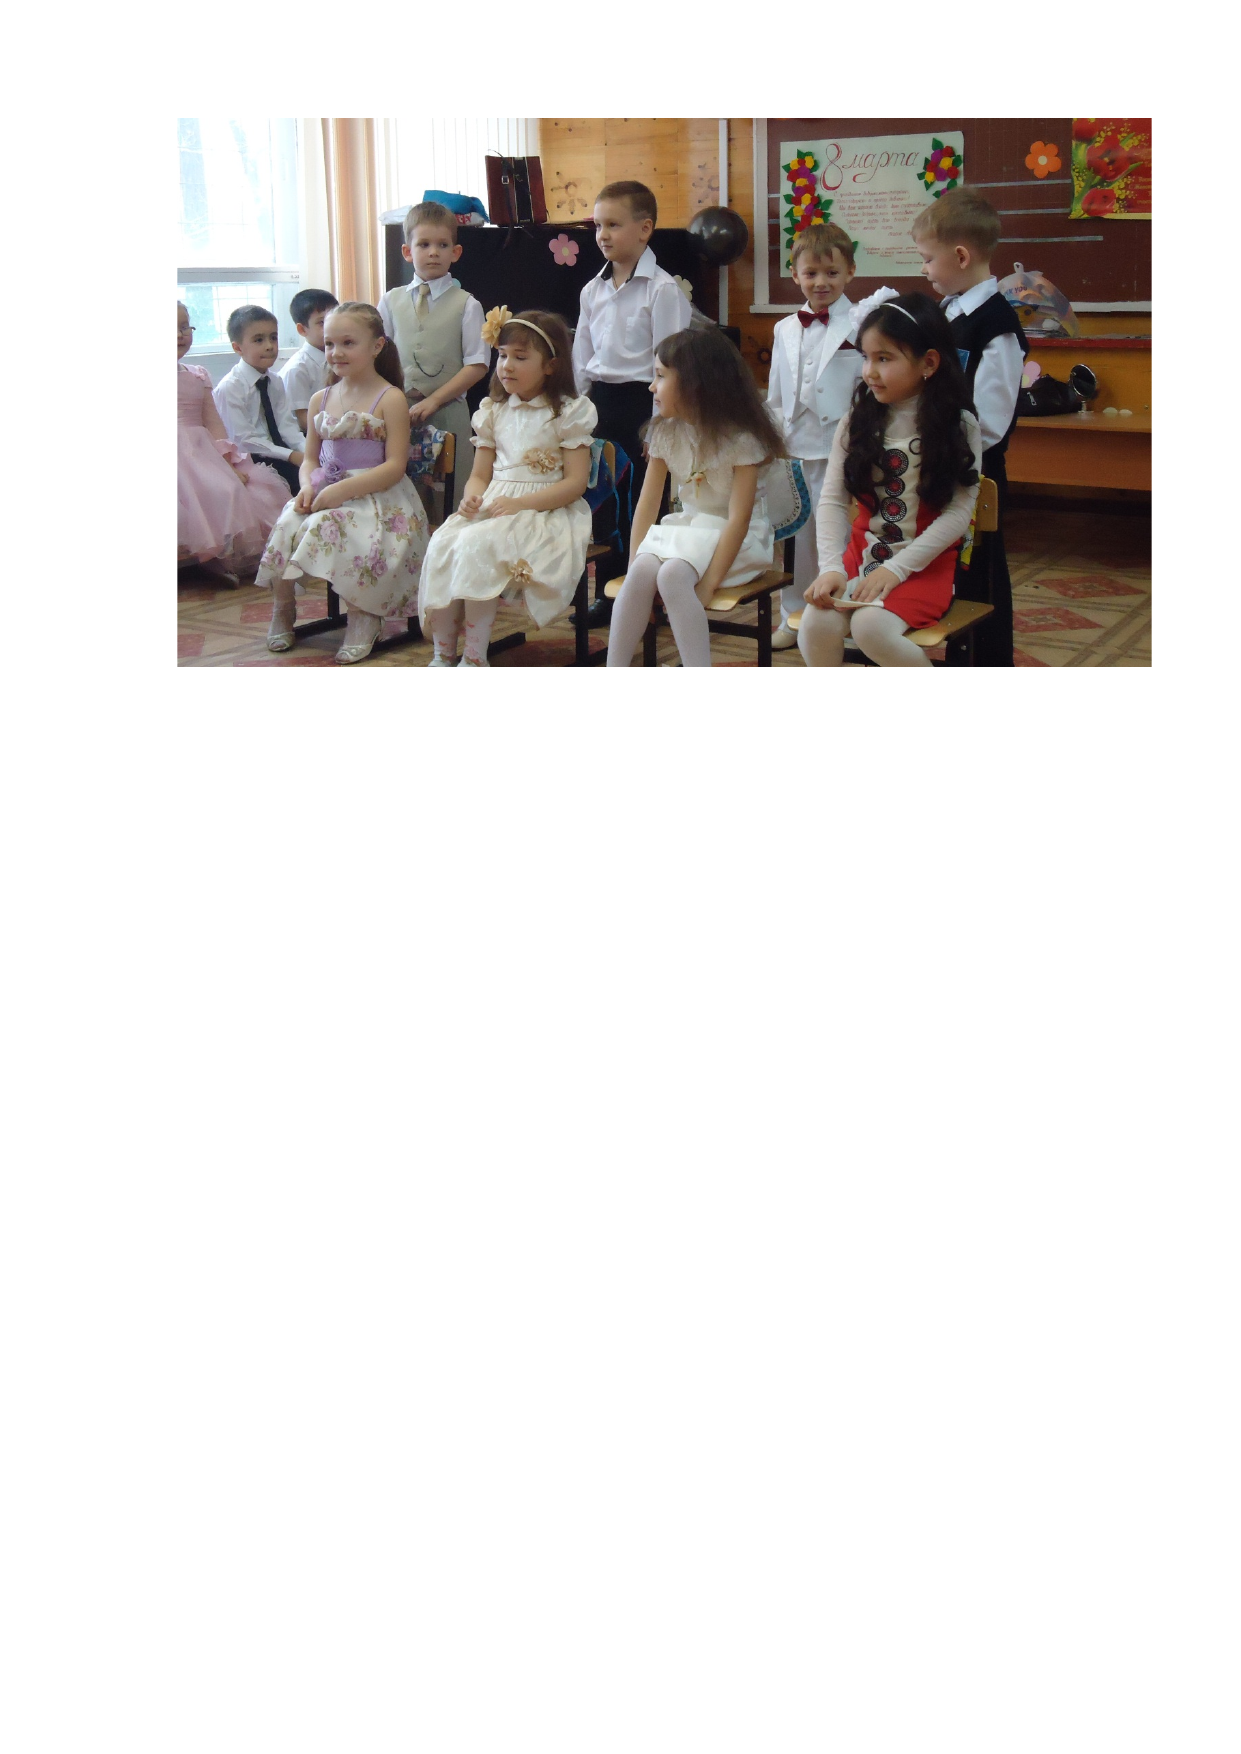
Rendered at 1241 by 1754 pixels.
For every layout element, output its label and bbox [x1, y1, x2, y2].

picture [177, 118, 1152, 667]
